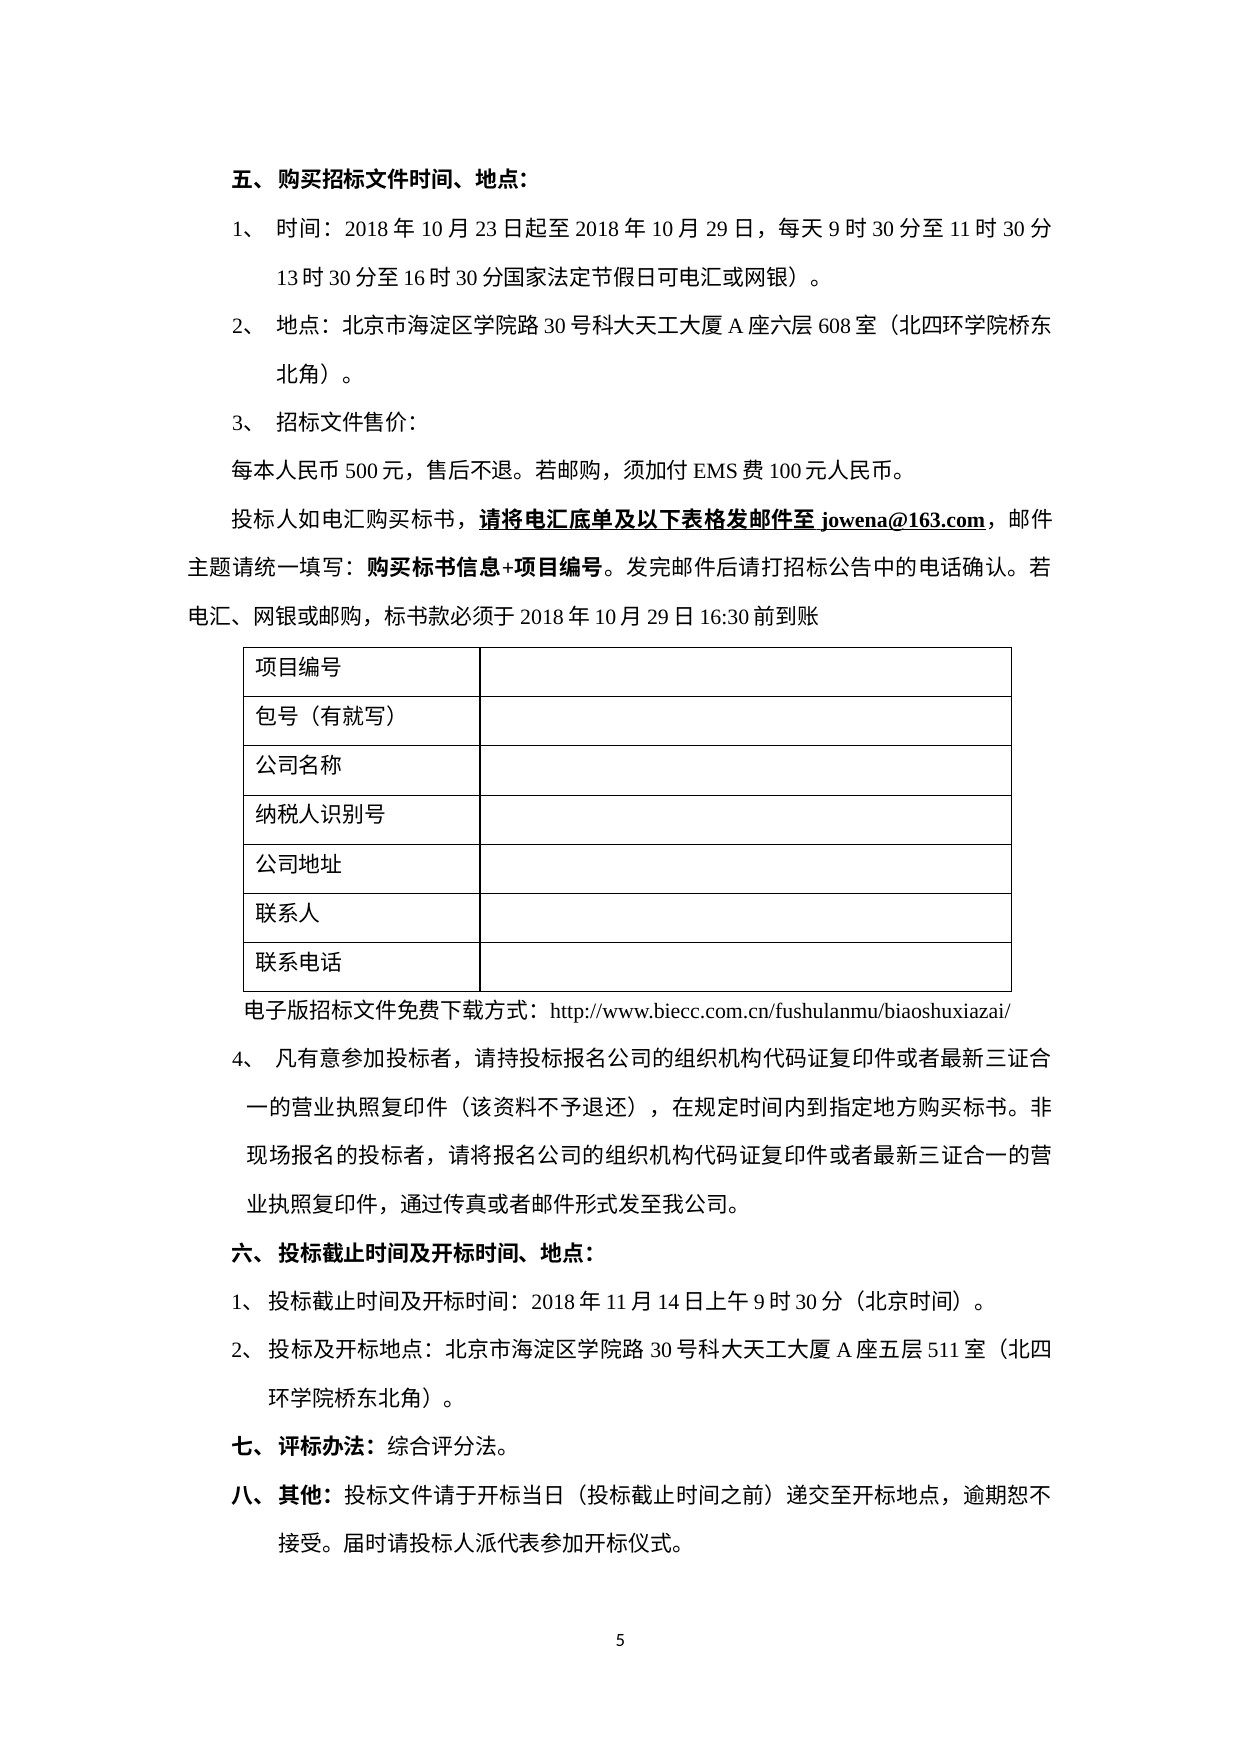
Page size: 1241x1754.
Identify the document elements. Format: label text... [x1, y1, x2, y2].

list 购买招标文件时间、地点： [231, 162, 1053, 194]
list 评标办法：综合评分法。 [231, 1429, 1053, 1461]
list 其他：投标文件请于开标当日（投标截止时间之前）递交至开标地点，逾期恕不接受。届时请投标人派代表参加开标仪式。 [231, 1477, 1053, 1558]
list 时间：2018年10月23日起至2018年10月29日，每天9时30分至11时30分，13时30分至16时30分国家法定节假日可电汇或网银）。 [232, 210, 1053, 292]
text 投标人如电汇购买标书，请将电汇底单及以下表格发邮件至jowena@163.com，邮件主题请统一填写：购买标书信息+项目编号。发完邮件后请打招标公告中的电话确认。若电汇、网银或邮购，标书款必须于2018年10月29日16:30前到账 [187, 501, 1053, 631]
table_cell [481, 746, 1011, 794]
list 地点：北京市海淀区学院路30号科大天工大厦A座六层608室（北四环学院桥东北角）。 [232, 307, 1053, 389]
text 电子版招标文件免费下载方式：http://www.biecc.com.cn/fushulanmu/biaoshuxiazai/ [187, 992, 1073, 1025]
table_cell 联系人 [244, 894, 479, 942]
table_cell [481, 845, 1011, 893]
list 招标文件售价： [232, 404, 1053, 437]
list 投标截止时间及开标时间、地点： [231, 1235, 1053, 1268]
text 每本人民币500元，售后不退。若邮购，须加付EMS费100元人民币。 [187, 453, 1053, 485]
table_cell 包号（有就写） [244, 697, 479, 745]
table_cell 公司地址 [244, 845, 479, 893]
table_cell 纳税人识别号 [244, 796, 479, 844]
table_cell [481, 796, 1011, 844]
list 投标及开标地点：北京市海淀区学院路30号科大天工大厦A座五层511室（北四环学院桥东北角）。 [231, 1332, 1053, 1413]
table_cell 公司名称 [244, 746, 479, 794]
list 投标截止时间及开标时间：2018年11月14日上午9时30分（北京时间）。 [231, 1283, 1053, 1316]
table_cell 联系电话 [244, 943, 479, 991]
list 凡有意参加投标者，请持投标报名公司的组织机构代码证复印件或者最新三证合一的营业执照复印件（该资料不予退还），在规定时间内到指定地方购买标书。非现场报名的投标者，请将报名公司的组织机构代码证复印件或者最新三证合一的营业执照复印件，通过传真或者邮件形式发至我公司。 [232, 1041, 1053, 1219]
table_cell [481, 697, 1011, 745]
table_cell [481, 894, 1011, 942]
table_header 项目编号 [244, 648, 479, 696]
table_header [481, 648, 1011, 696]
table_cell [481, 943, 1011, 991]
